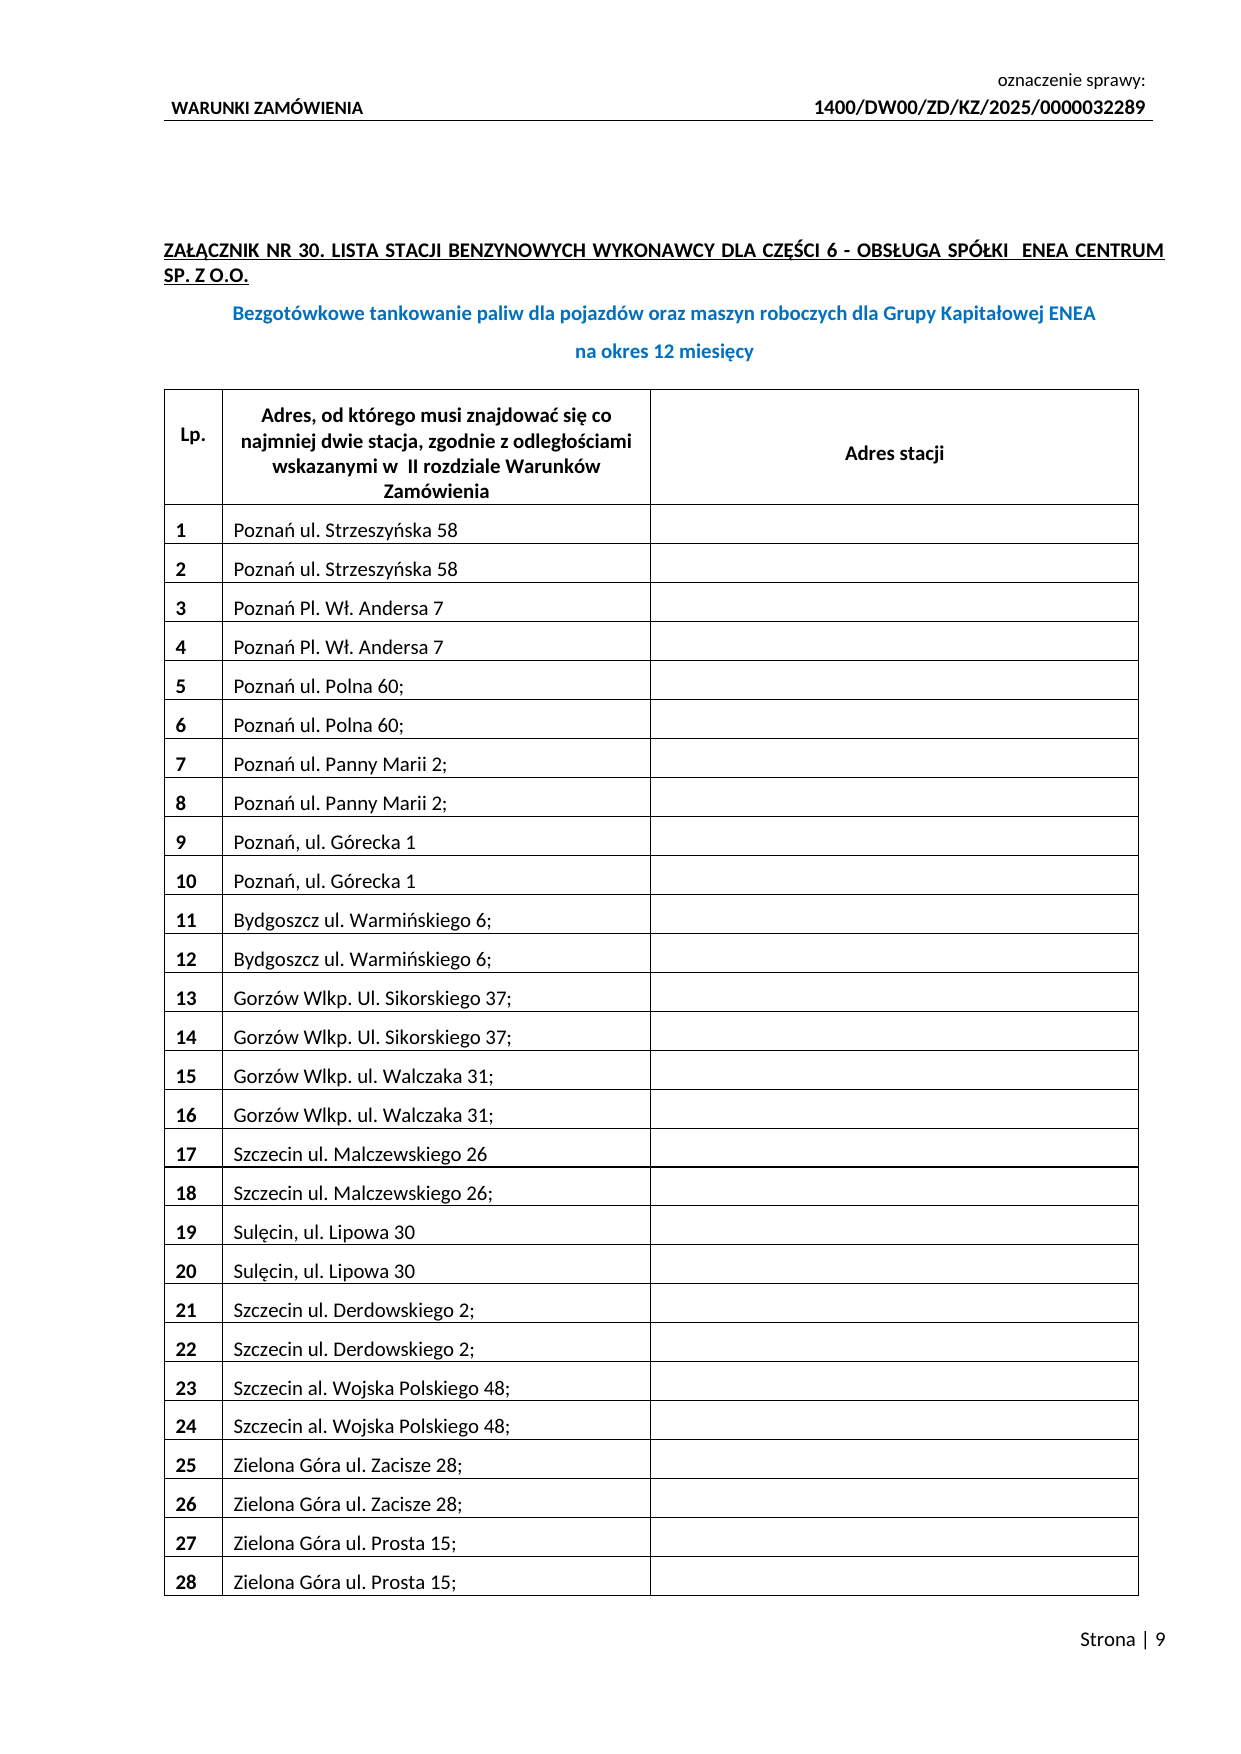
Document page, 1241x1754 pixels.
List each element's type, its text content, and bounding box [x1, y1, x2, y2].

table_cell [651, 1012, 1138, 1049]
table_cell 27 [165, 1518, 222, 1556]
table_cell [651, 1323, 1138, 1361]
table_cell [651, 700, 1138, 738]
table_cell 22 [165, 1323, 222, 1361]
table_cell 25 [165, 1440, 222, 1478]
table_cell Szczecin ul. Malczewskiego 26; [223, 1168, 650, 1205]
table_cell [651, 583, 1138, 621]
table_cell [651, 622, 1138, 660]
table_cell 28 [165, 1557, 222, 1595]
table_cell 10 [165, 856, 222, 894]
table_cell [651, 1479, 1138, 1517]
table_cell [651, 934, 1138, 972]
text ZAŁĄCZNIK NR 30. LISTA STACJI BENZYNOWYCH WYKONAWCY DLA CZĘŚCI 6 - OBSŁUGA SPÓŁKI ENEA CENTRUM SP. Z O.O. [164, 260, 1165, 288]
table_cell 13 [165, 973, 222, 1011]
table_cell 16 [165, 1090, 222, 1127]
table_cell [651, 1557, 1138, 1595]
table_cell 20 [165, 1245, 222, 1283]
table_cell Poznań, ul. Górecka 1 [223, 817, 650, 855]
table_cell 11 [165, 895, 222, 933]
table_cell [651, 973, 1138, 1011]
table_cell Sulęcin, ul. Lipowa 30 [223, 1245, 650, 1283]
table_cell 12 [165, 934, 222, 972]
table_cell Szczecin al. Wojska Polskiego 48; [223, 1401, 650, 1439]
table_cell 24 [165, 1401, 222, 1439]
table_cell 26 [165, 1479, 222, 1517]
table_cell [651, 505, 1138, 543]
table_cell Poznań, ul. Górecka 1 [223, 856, 650, 894]
table_cell 21 [165, 1284, 222, 1322]
table_cell [651, 1362, 1138, 1400]
table_cell 5 [165, 661, 222, 699]
table_cell Poznań Pl. Wł. Andersa 7 [223, 583, 650, 621]
table_cell [651, 1206, 1138, 1244]
table_cell Bydgoszcz ul. Warmińskiego 6; [223, 934, 650, 972]
table_cell [651, 1401, 1138, 1439]
table_cell Poznań ul. Panny Marii 2; [223, 778, 650, 816]
table_cell Sulęcin, ul. Lipowa 30 [223, 1206, 650, 1244]
table_cell [651, 1440, 1138, 1478]
table_cell Poznań ul. Panny Marii 2; [223, 739, 650, 777]
table_cell 4 [165, 622, 222, 660]
table_cell [651, 739, 1138, 777]
table_cell Poznań ul. Polna 60; [223, 700, 650, 738]
table_cell [651, 544, 1138, 582]
table_cell Poznań ul. Polna 60; [223, 661, 650, 699]
table_cell 15 [165, 1051, 222, 1088]
table_cell [651, 1284, 1138, 1322]
table_cell [651, 661, 1138, 699]
table_cell Gorzów Wlkp. Ul. Sikorskiego 37; [223, 973, 650, 1011]
table_cell 7 [165, 739, 222, 777]
table_cell 6 [165, 700, 222, 738]
table_cell [651, 1245, 1138, 1283]
table_cell Szczecin al. Wojska Polskiego 48; [223, 1362, 650, 1400]
table_cell 14 [165, 1012, 222, 1049]
table_cell Szczecin ul. Malczewskiego 26 [223, 1129, 650, 1166]
table_cell 8 [165, 778, 222, 816]
table_cell Poznań ul. Strzeszyńska 58 [223, 544, 650, 582]
table_cell 23 [165, 1362, 222, 1400]
table_cell 3 [165, 583, 222, 621]
table_cell Zielona Góra ul. Prosta 15; [223, 1557, 650, 1595]
table_cell Szczecin ul. Derdowskiego 2; [223, 1323, 650, 1361]
table_cell [651, 1168, 1138, 1205]
table_cell Zielona Góra ul. Zacisze 28; [223, 1440, 650, 1478]
table_cell Poznań ul. Strzeszyńska 58 [223, 505, 650, 543]
table_cell Gorzów Wlkp. ul. Walczaka 31; [223, 1051, 650, 1088]
table_cell Gorzów Wlkp. Ul. Sikorskiego 37; [223, 1012, 650, 1049]
text ZAŁĄCZNIK NR 30. LISTA STACJI BENZYNOWYCH WYKONAWCY DLA CZĘŚCI 6 - OBSŁUGA SPÓŁKI ENEA CENTRUM SP. Z O.O. [164, 237, 1165, 259]
table_cell [651, 1129, 1138, 1166]
table_cell [651, 1518, 1138, 1556]
table_cell Zielona Góra ul. Zacisze 28; [223, 1479, 650, 1517]
table_cell Bydgoszcz ul. Warmińskiego 6; [223, 895, 650, 933]
table_cell Gorzów Wlkp. ul. Walczaka 31; [223, 1090, 650, 1127]
table_cell [651, 778, 1138, 816]
table_cell [651, 895, 1138, 933]
table_cell Poznań Pl. Wł. Andersa 7 [223, 622, 650, 660]
table_header Lp. [165, 390, 222, 504]
table_cell [651, 817, 1138, 855]
table_cell [651, 1051, 1138, 1088]
table_cell 19 [165, 1206, 222, 1244]
text na okres 12 miesięcy [164, 338, 1165, 363]
table_cell Szczecin ul. Derdowskiego 2; [223, 1284, 650, 1322]
table_cell 9 [165, 817, 222, 855]
table_cell [651, 856, 1138, 894]
table_cell 2 [165, 544, 222, 582]
table_cell 1 [165, 505, 222, 543]
text Bezgotówkowe tankowanie paliw dla pojazdów oraz maszyn roboczych dla Grupy Kapitałowej ENEA [164, 300, 1165, 326]
table_cell [651, 1090, 1138, 1127]
table_cell 18 [165, 1168, 222, 1205]
table_cell 17 [165, 1129, 222, 1166]
table_header Adres stacji [651, 390, 1138, 504]
table_header Adres, od którego musi znajdować się co najmniej dwie stacja, zgodnie z odległościami wskazanymi w II rozdziale Warunków Zamówienia [223, 390, 650, 504]
table_cell Zielona Góra ul. Prosta 15; [223, 1518, 650, 1556]
